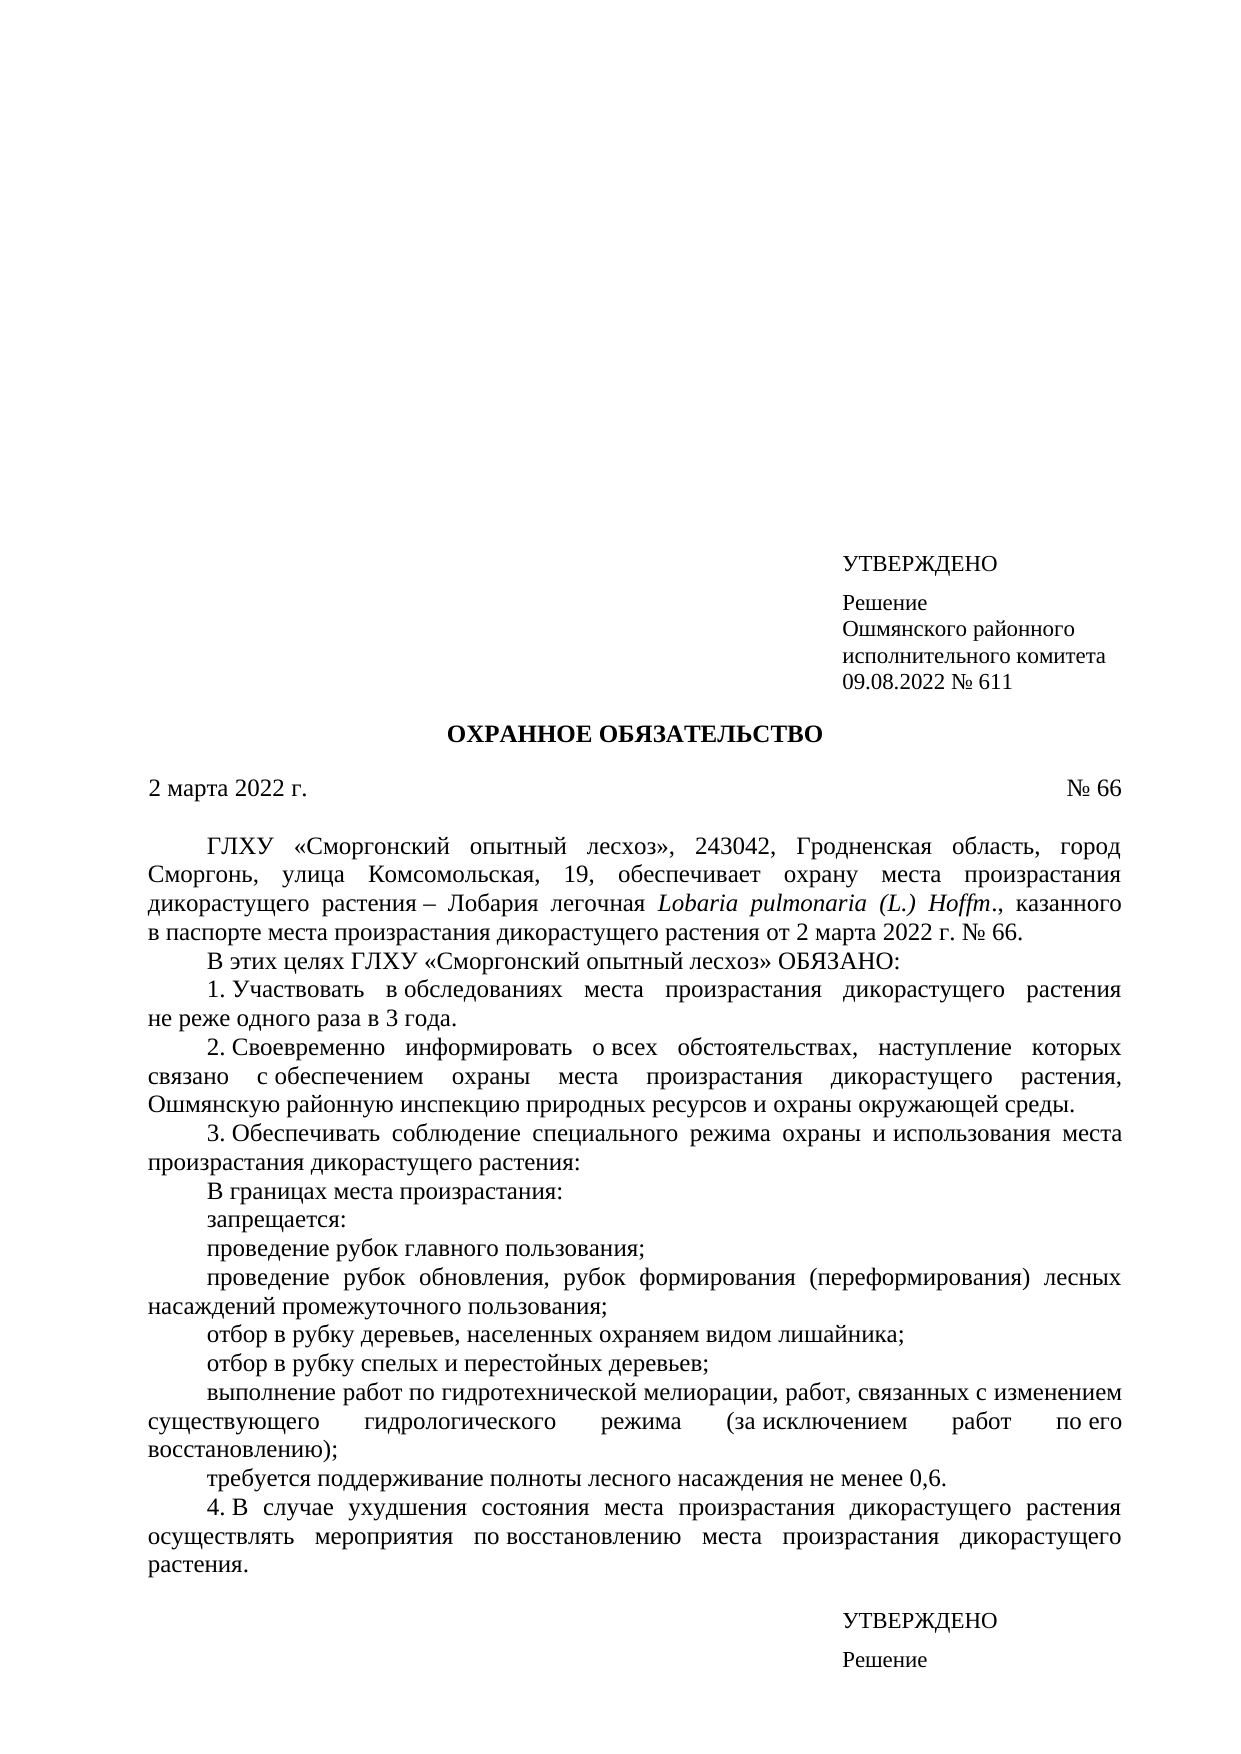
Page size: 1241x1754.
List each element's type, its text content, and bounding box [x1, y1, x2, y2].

text 3. Обеспечивать соблюдение специального режима охраны и использования места произрастания дикорастущего растения: [148, 1118, 1122, 1176]
text проведение рубок главного пользования; [148, 1233, 1122, 1262]
text ГЛХУ «Сморгонский опытный лесхоз», 243042, Гродненская область, город Сморгонь, улица Комсомольская, 19, обеспечивает охрану места произрастания дикорастущего растения – Лобария легочная Lobaria pulmonaria (L.) Hoffm., казанного в паспорте места произрастания дикорастущего растения от 2 марта 2022 г. № 66. [148, 831, 1122, 946]
text отбор в рубку спелых и перестойных деревьев; [148, 1348, 1122, 1377]
text 2. Своевременно информировать о всех обстоятельствах, наступление которых связано с обеспечением охраны места произрастания дикорастущего растения, Ошмянскую районную инспекцию природных ресурсов и охраны окружающей среды. [148, 1032, 1122, 1118]
text выполнение работ по гидротехнической мелиорации, работ, связанных с изменением существующего гидрологического режима (за исключением работ по его восстановлению); [148, 1377, 1122, 1463]
text 4. В случае ухудшения состояния места произрастания дикорастущего растения осуществлять мероприятия по восстановлению места произрастания дикорастущего растения. [148, 1492, 1122, 1578]
text проведение рубок обновления, рубок формирования (переформирования) лесных насаждений промежуточного пользования; [148, 1262, 1122, 1319]
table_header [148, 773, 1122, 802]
text В границах места произрастания: [148, 1176, 1122, 1204]
text отбор в рубку деревьев, населенных охраняем видом лишайника; [148, 1319, 1122, 1348]
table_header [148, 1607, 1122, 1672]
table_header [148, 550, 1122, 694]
text 1. Участвовать в обследованиях места произрастания дикорастущего растения не реже одного раза в 3 года. [148, 974, 1122, 1032]
text запрещается: [148, 1204, 1122, 1233]
title ОХРАННОЕ ОБЯЗАТЕЛЬСТВО [148, 719, 1122, 748]
text требуется поддерживание полноты лесного насаждения не менее 0,6. [148, 1463, 1122, 1492]
text В этих целях ГЛХУ «Сморгонский опытный лесхоз» ОБЯЗАНО: [148, 946, 1122, 974]
